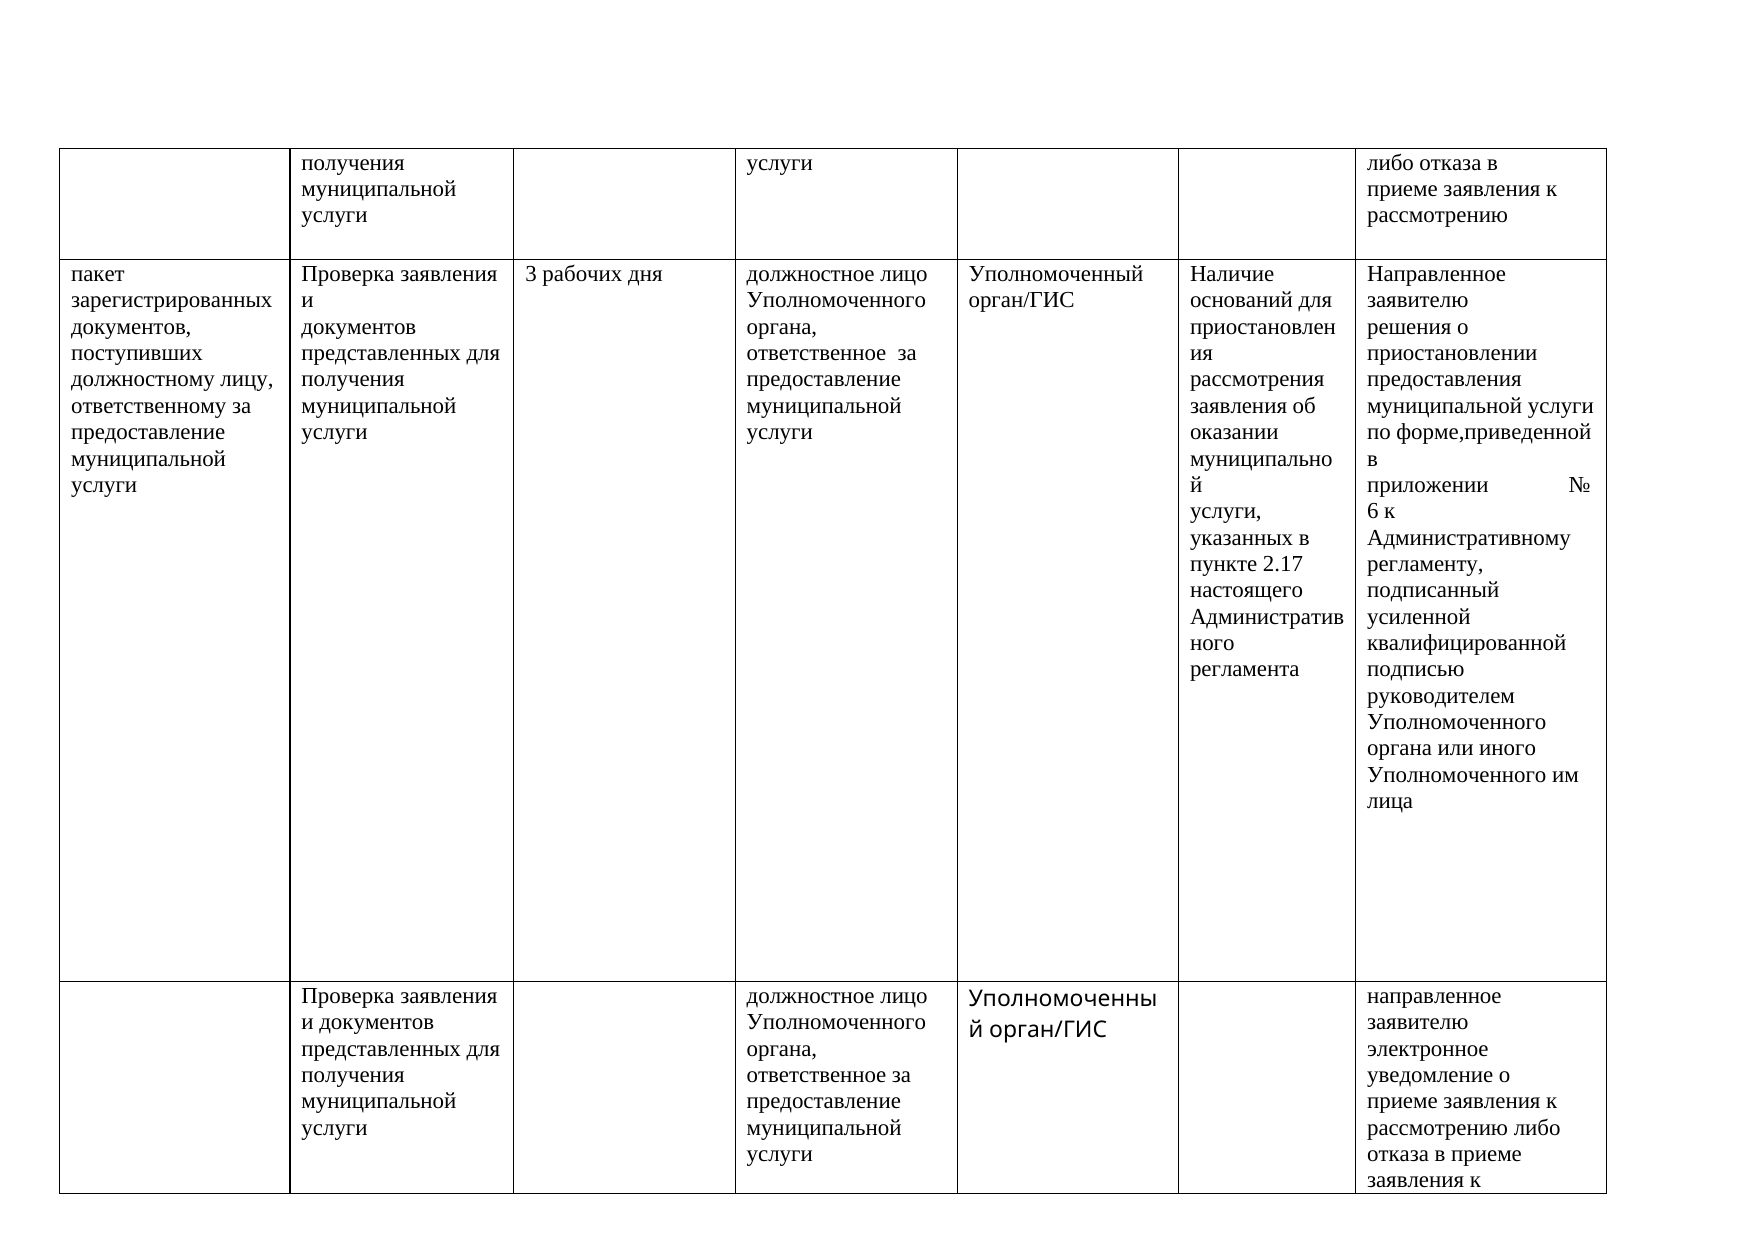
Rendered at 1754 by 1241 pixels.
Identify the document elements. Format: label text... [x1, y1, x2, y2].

table_cell 3 рабочих дня [514, 260, 735, 981]
table_cell пакет зарегистрированных документов, поступивших должностному лицу, ответственному за предоставление муниципальной услуги [60, 260, 289, 981]
table_cell [1179, 982, 1355, 1193]
table_cell Уполномоченный орган/ГИС [958, 260, 1178, 981]
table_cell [291, 982, 513, 1193]
table_cell [514, 982, 735, 1193]
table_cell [736, 982, 957, 1193]
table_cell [958, 982, 1178, 1193]
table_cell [291, 149, 513, 259]
table_cell Наличие оснований для приостановления рассмотрения заявления об оказании муниципальной услуги, указанных в пункте 2.17 настоящего Административного регламента [1179, 260, 1355, 981]
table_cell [736, 260, 957, 981]
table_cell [291, 260, 513, 981]
table_cell [60, 982, 289, 1193]
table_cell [1356, 982, 1606, 1193]
table_cell Направленное заявителю решения о приостановлении предоставления муниципальной услуги по форме,приведенной в приложении № 6 к Административному регламенту, подписанный усиленной квалифицированной подписью руководителем Уполномоченного органа или иного Уполномоченного им лица [1356, 260, 1606, 981]
